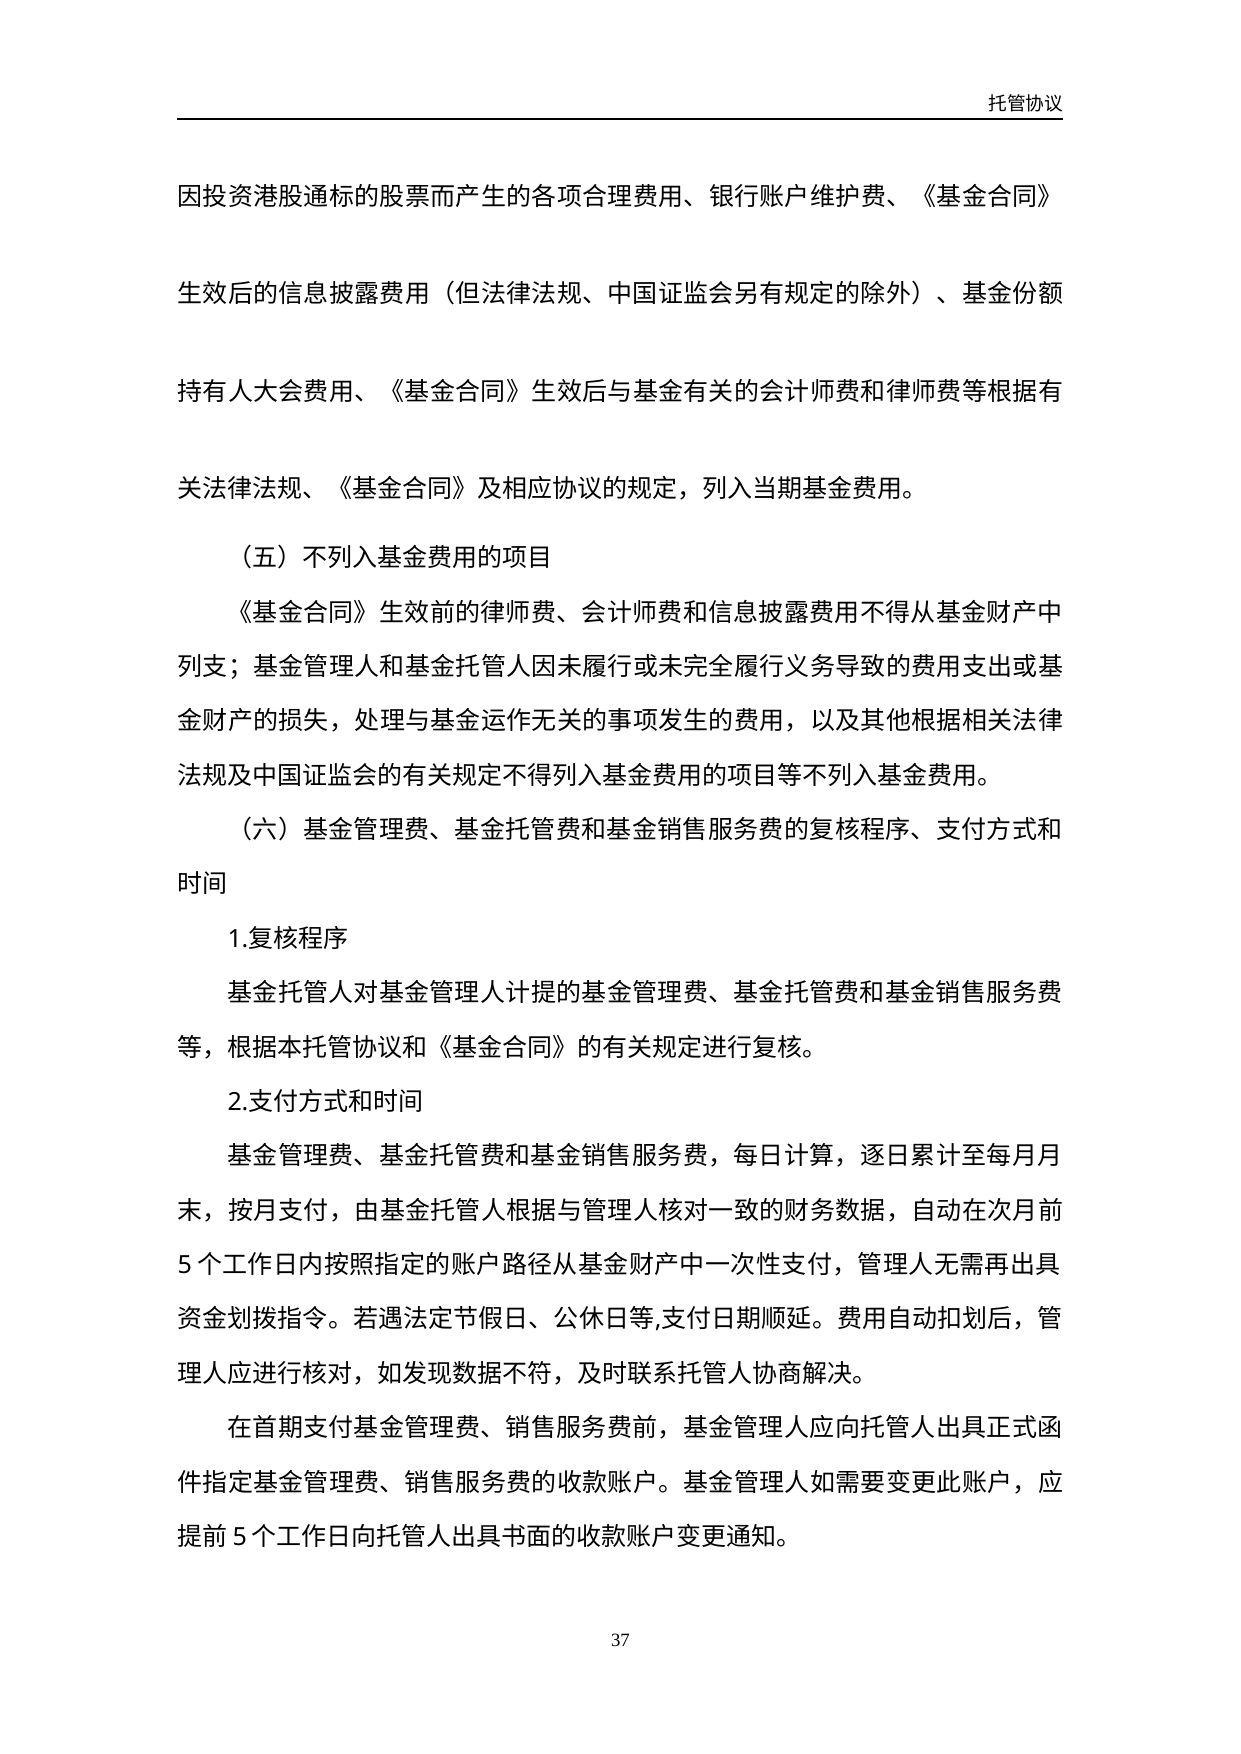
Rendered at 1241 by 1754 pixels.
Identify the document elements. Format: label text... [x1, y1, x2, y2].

text 1.复核程序 [177, 918, 1063, 954]
text 在首期支付基金管理费、销售服务费前，基金管理人应向托管人出具正式函件指定基金管理费、销售服务费的收款账户。基金管理人如需要变更此账户，应提前5个工作日向托管人出具书面的收款账户变更通知。 [177, 1408, 1063, 1553]
text 基金管理费、基金托管费和基金销售服务费，每日计算，逐日累计至每月月末，按月支付，由基金托管人根据与管理人核对一致的财务数据，自动在次月前5个工作日内按照指定的账户路径从基金财产中一次性支付，管理人无需再出具资金划拨指令。若遇法定节假日、公休日等,支付日期顺延。费用自动扣划后，管理人应进行核对，如发现数据不符，及时联系托管人协商解决。 [177, 1136, 1063, 1389]
text 2.支付方式和时间 [177, 1081, 1063, 1118]
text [177, 162, 1063, 519]
text 《基金合同》生效前的律师费、会计师费和信息披露费用不得从基金财产中列支；基金管理人和基金托管人因未履行或未完全履行义务导致的费用支出或基金财产的损失，处理与基金运作无关的事项发生的费用，以及其他根据相关法律法规及中国证监会的有关规定不得列入基金费用的项目等不列入基金费用。 [177, 592, 1063, 791]
text （六）基金管理费、基金托管费和基金销售服务费的复核程序、支付方式和时间 [177, 809, 1063, 900]
text （五）不列入基金费用的项目 [177, 538, 1063, 574]
text 基金托管人对基金管理人计提的基金管理费、基金托管费和基金销售服务费等，根据本托管协议和《基金合同》的有关规定进行复核。 [177, 973, 1063, 1063]
